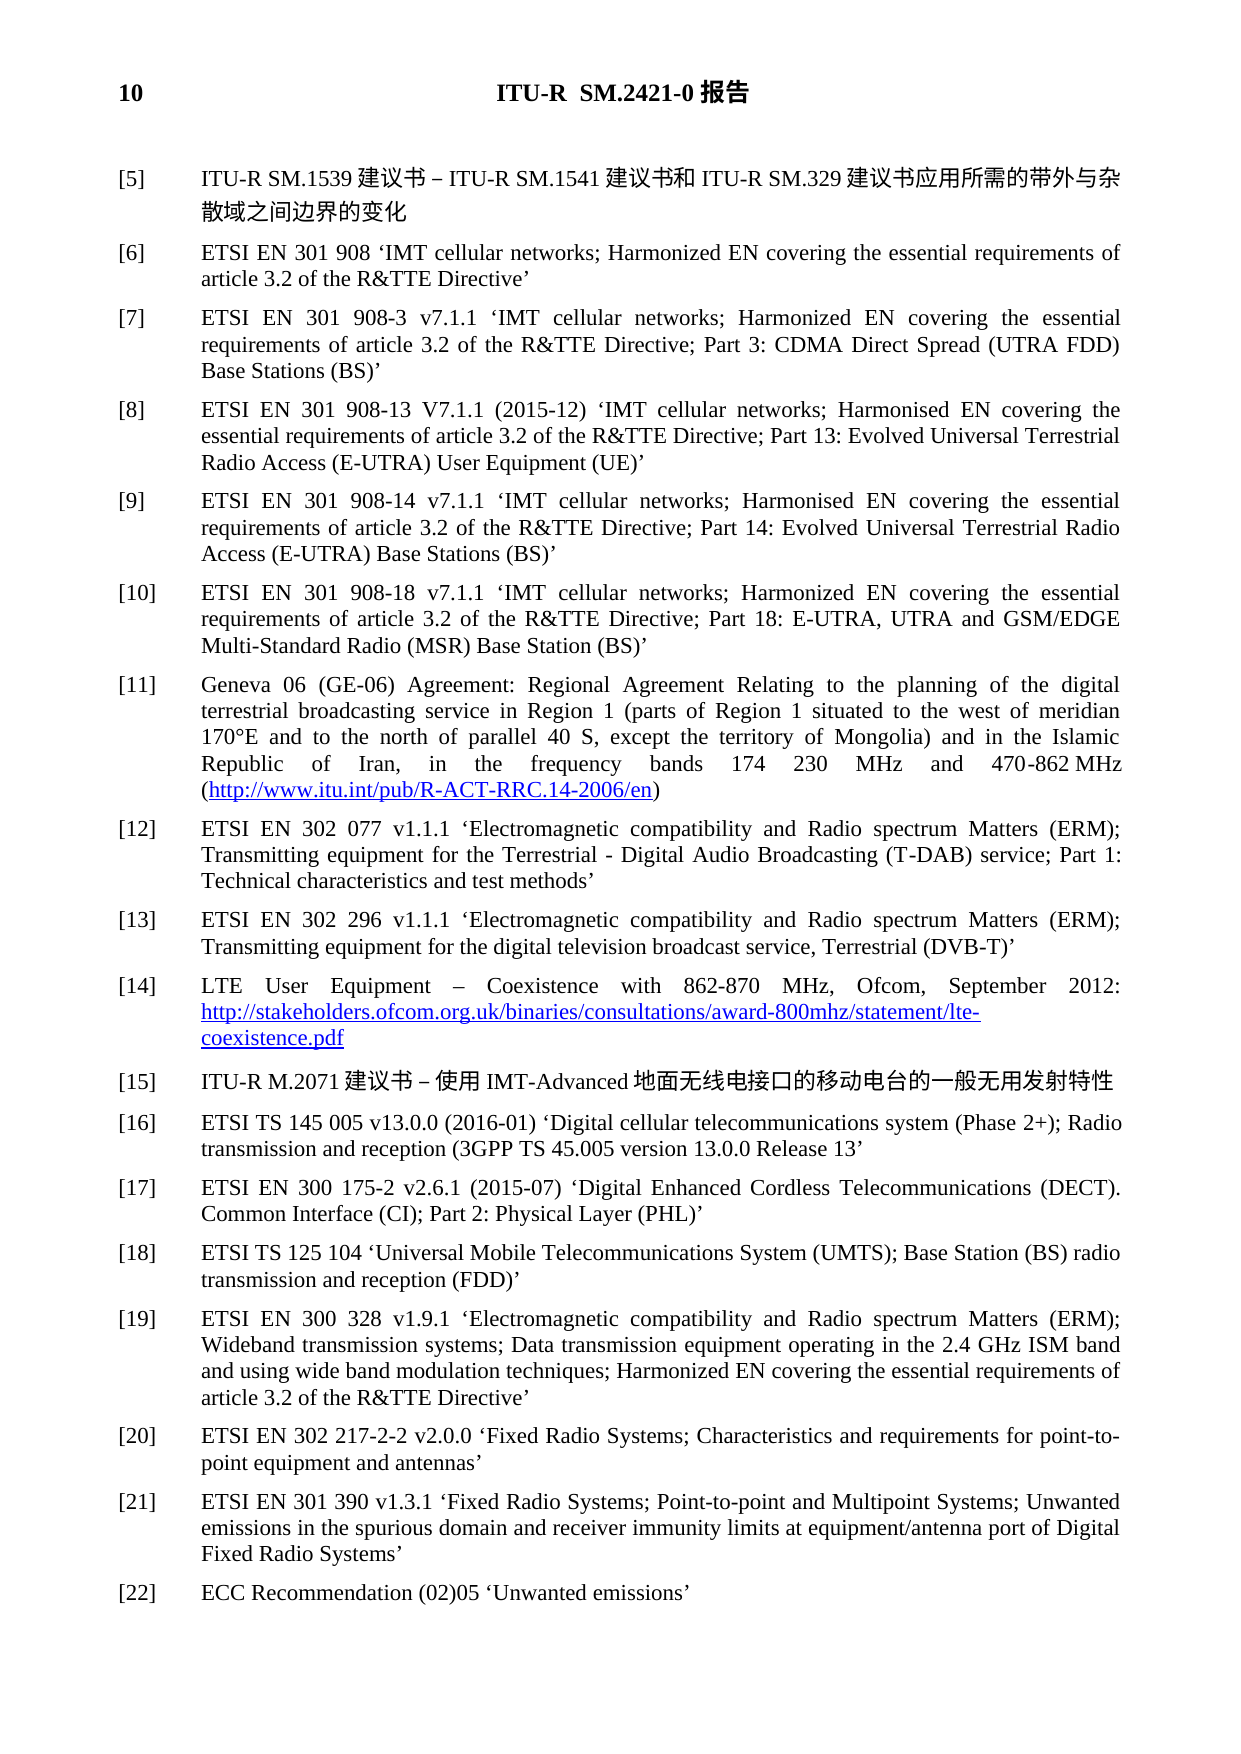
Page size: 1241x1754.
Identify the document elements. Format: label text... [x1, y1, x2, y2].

text [6] ETSI EN 301 908 ‘IMT cellular networks; Harmonized EN covering the essential requirements of article 3.2 of the R&TTE Directive’ [118, 239, 1122, 292]
text [12] ETSI EN 302 077 v1.1.1 ‘Electromagnetic compatibility and Radio spectrum Matters (ERM); Transmitting equipment for the Terrestrial - Digital Audio Broadcasting (T-DAB) service; Part 1: Technical characteristics and test methods’ [118, 815, 1122, 894]
text [21] ETSI EN 301 390 v1.3.1 ‘Fixed Radio Systems; Point-to-point and Multipoint Systems; Unwanted emissions in the spurious domain and receiver immunity limits at equipment/antenna port of Digital Fixed Radio Systems’ [118, 1488, 1122, 1567]
text [17] ETSI EN 300 175-2 v2.6.1 (2015-07) ‘Digital Enhanced Cordless Telecommunications (DECT). Common Interface (CI); Part 2: Physical Layer (PHL)’ [118, 1174, 1122, 1227]
text [19] ETSI EN 300 328 v1.9.1 ‘Electromagnetic compatibility and Radio spectrum Matters (ERM); Wideband transmission systems; Data transmission equipment operating in the 2.4 GHz ISM band and using wide band modulation techniques; Harmonized EN covering the essential requirements of article 3.2 of the R&TTE Directive’ [118, 1304, 1122, 1410]
text [15] ITU-R M.2071建议书 – 使用IMT-Advanced地面无线电接口的移动电台的一般无用发射特性 [118, 1063, 1122, 1096]
text [8] ETSI EN 301 908-13 V7.1.1 (2015-12) ‘IMT cellular networks; Harmonised EN covering the essential requirements of article 3.2 of the R&TTE Directive; Part 13: Evolved Universal Terrestrial Radio Access (E-UTRA) User Equipment (UE)’ [118, 396, 1122, 475]
text [14] LTE User Equipment – Coexistence with 862-870 MHz, Ofcom, September 2012: http://stakeholders.ofcom.org.uk/binaries/consultations/award-800mhz/statement/lte-coexistence.pdf [118, 972, 1122, 1051]
text [13] ETSI EN 302 296 v1.1.1 ‘Electromagnetic compatibility and Radio spectrum Matters (ERM); Transmitting equipment for the digital television broadcast service, Terrestrial (DVB-T)’ [118, 906, 1122, 959]
text [9] ETSI EN 301 908-14 v7.1.1 ‘IMT cellular networks; Harmonised EN covering the essential requirements of article 3.2 of the R&TTE Directive; Part 14: Evolved Universal Terrestrial Radio Access (E-UTRA) Base Stations (BS)’ [118, 487, 1122, 567]
text [16] ETSI TS 145 005 v13.0.0 (2016-01) ‘Digital cellular telecommunications system (Phase 2+); Radio transmission and reception (3GPP TS 45.005 version 13.0.0 Release 13’ [118, 1109, 1122, 1162]
text [7] ETSI EN 301 908-3 v7.1.1 ‘IMT cellular networks; Harmonized EN covering the essential requirements of article 3.2 of the R&TTE Directive; Part 3: CDMA Direct Spread (UTRA FDD) Base Stations (BS)’ [118, 304, 1122, 383]
text [10] ETSI EN 301 908-18 v7.1.1 ‘IMT cellular networks; Harmonized EN covering the essential requirements of article 3.2 of the R&TTE Directive; Part 18: E-UTRA, UTRA and GSM/EDGE Multi-Standard Radio (MSR) Base Station (BS)’ [118, 579, 1122, 658]
text [11] Geneva 06 (GE-06) Agreement: Regional Agreement Relating to the planning of the digital terrestrial broadcasting service in Region 1 (parts of Region 1 situated to the west of meridian 170°E and to the north of parallel 40 S, except the territory of Mongolia) and in the Islamic Republic of Iran, in the frequency bands 174 230 MHz and 470-862 MHz (http://www.itu.int/pub/R-ACT-RRC.14-2006/en) [118, 671, 1122, 802]
text [18] ETSI TS 125 104 ‘Universal Mobile Telecommunications System (UMTS); Base Station (BS) radio transmission and reception (FDD)’ [118, 1239, 1122, 1292]
text [5] ITU-R SM.1539建议书 – ITU-R SM.1541建议书和ITU-R SM.329建议书应用所需的带外与杂散域之间边界的变化 [118, 160, 1122, 227]
text [22] ECC Recommendation (02)05 ‘Unwanted emissions’ [118, 1579, 1122, 1606]
text [20] ETSI EN 302 217-2-2 v2.0.0 ‘Fixed Radio Systems; Characteristics and requirements for point-to-point equipment and antennas’ [118, 1422, 1122, 1475]
